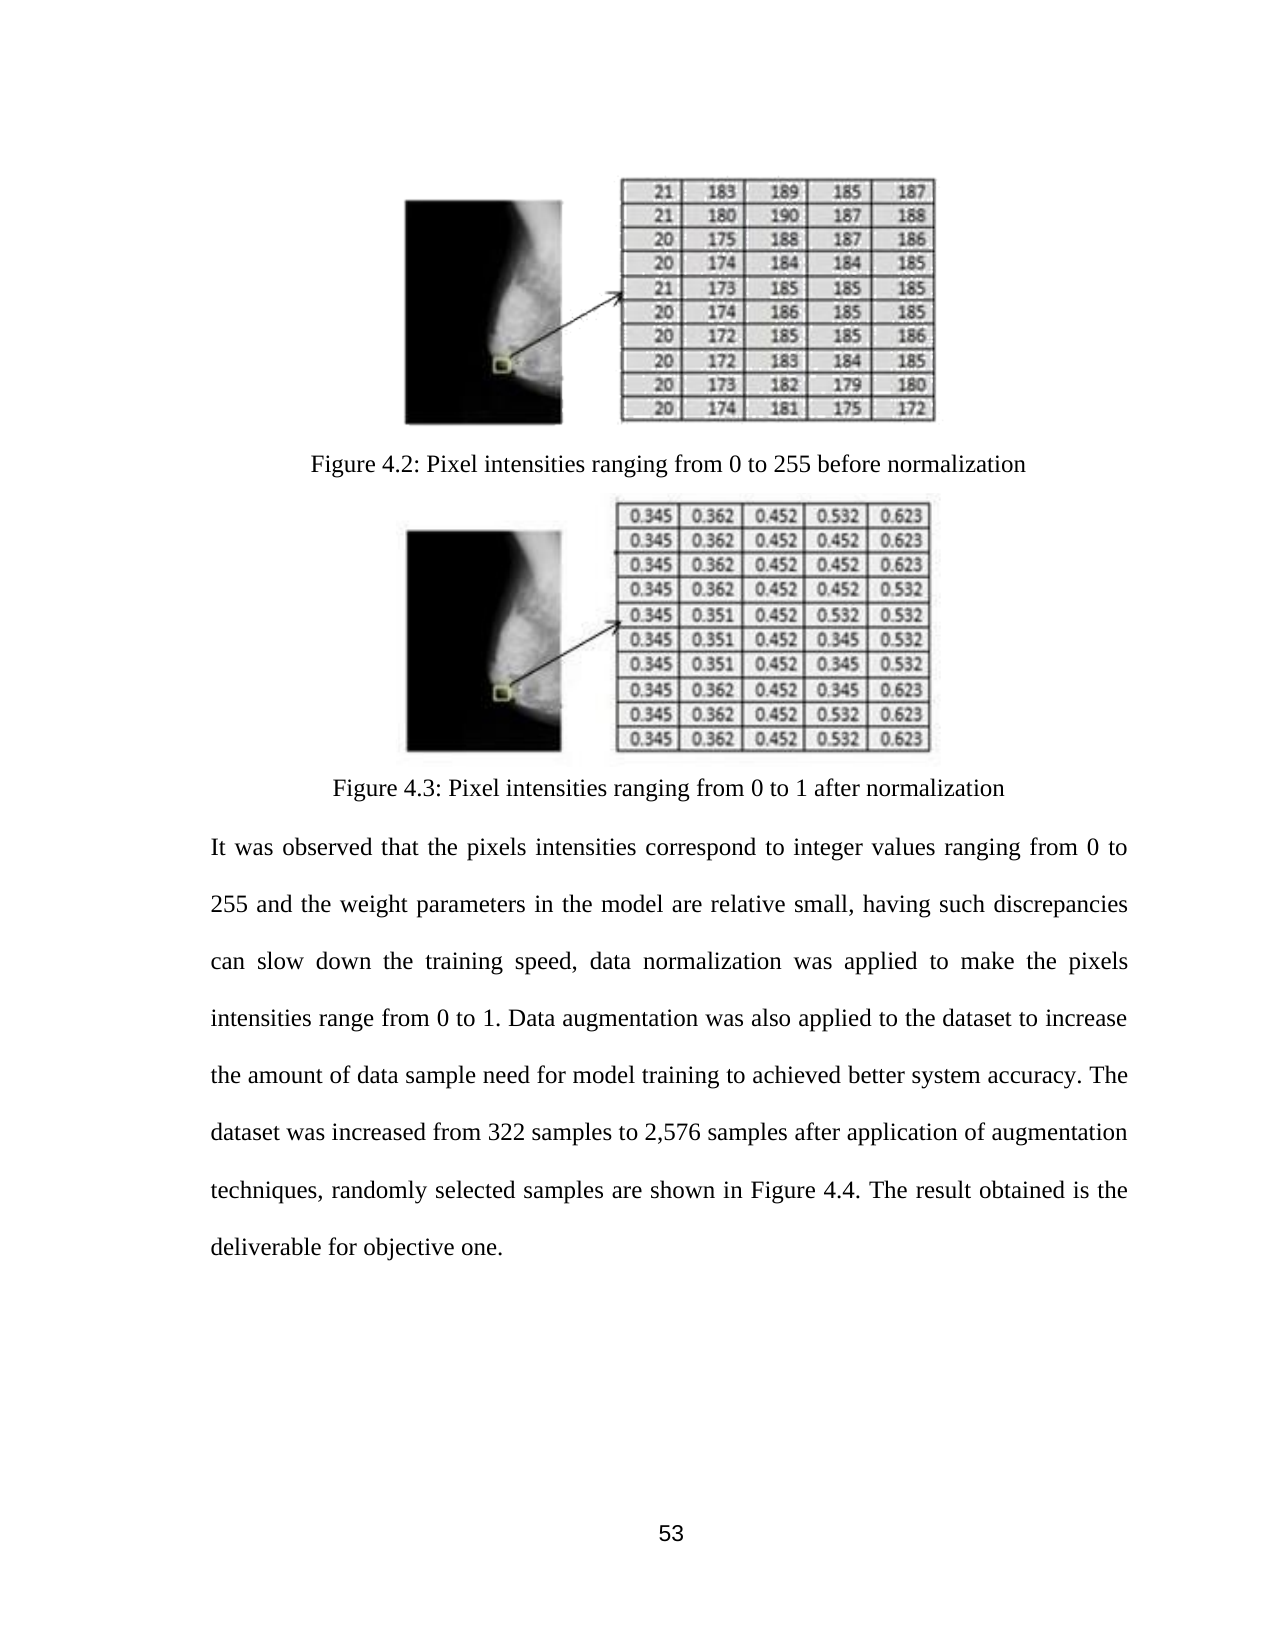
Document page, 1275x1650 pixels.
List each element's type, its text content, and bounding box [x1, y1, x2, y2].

picture [395, 493, 941, 767]
text Figure 4.3: Pixel intensities ranging from 0 to 1 after normalization [150, 773, 1187, 802]
text Figure 4.2: Pixel intensities ranging from 0 to 255 before normalization [310, 449, 1129, 477]
text 53 [658, 1520, 1129, 1546]
picture [395, 161, 944, 440]
text It was observed that the pixels intensities correspond to integer values ranging from 0 to 255 and the weight parameters in the model are relative small, having such discrepancies can slow down the training speed, data normalization was applied to make the pixels intensities range from 0 to 1. Data augmentation was also applied to the dataset to increase the amount of data sample need for model training to achieved better system accuracy. The dataset was increased from 322 samples to 2,576 samples after application of augmentation techniques, randomly selected samples are shown in Figure 4.4. The result obtained is the deliverable for objective one. [210, 832, 1129, 1261]
